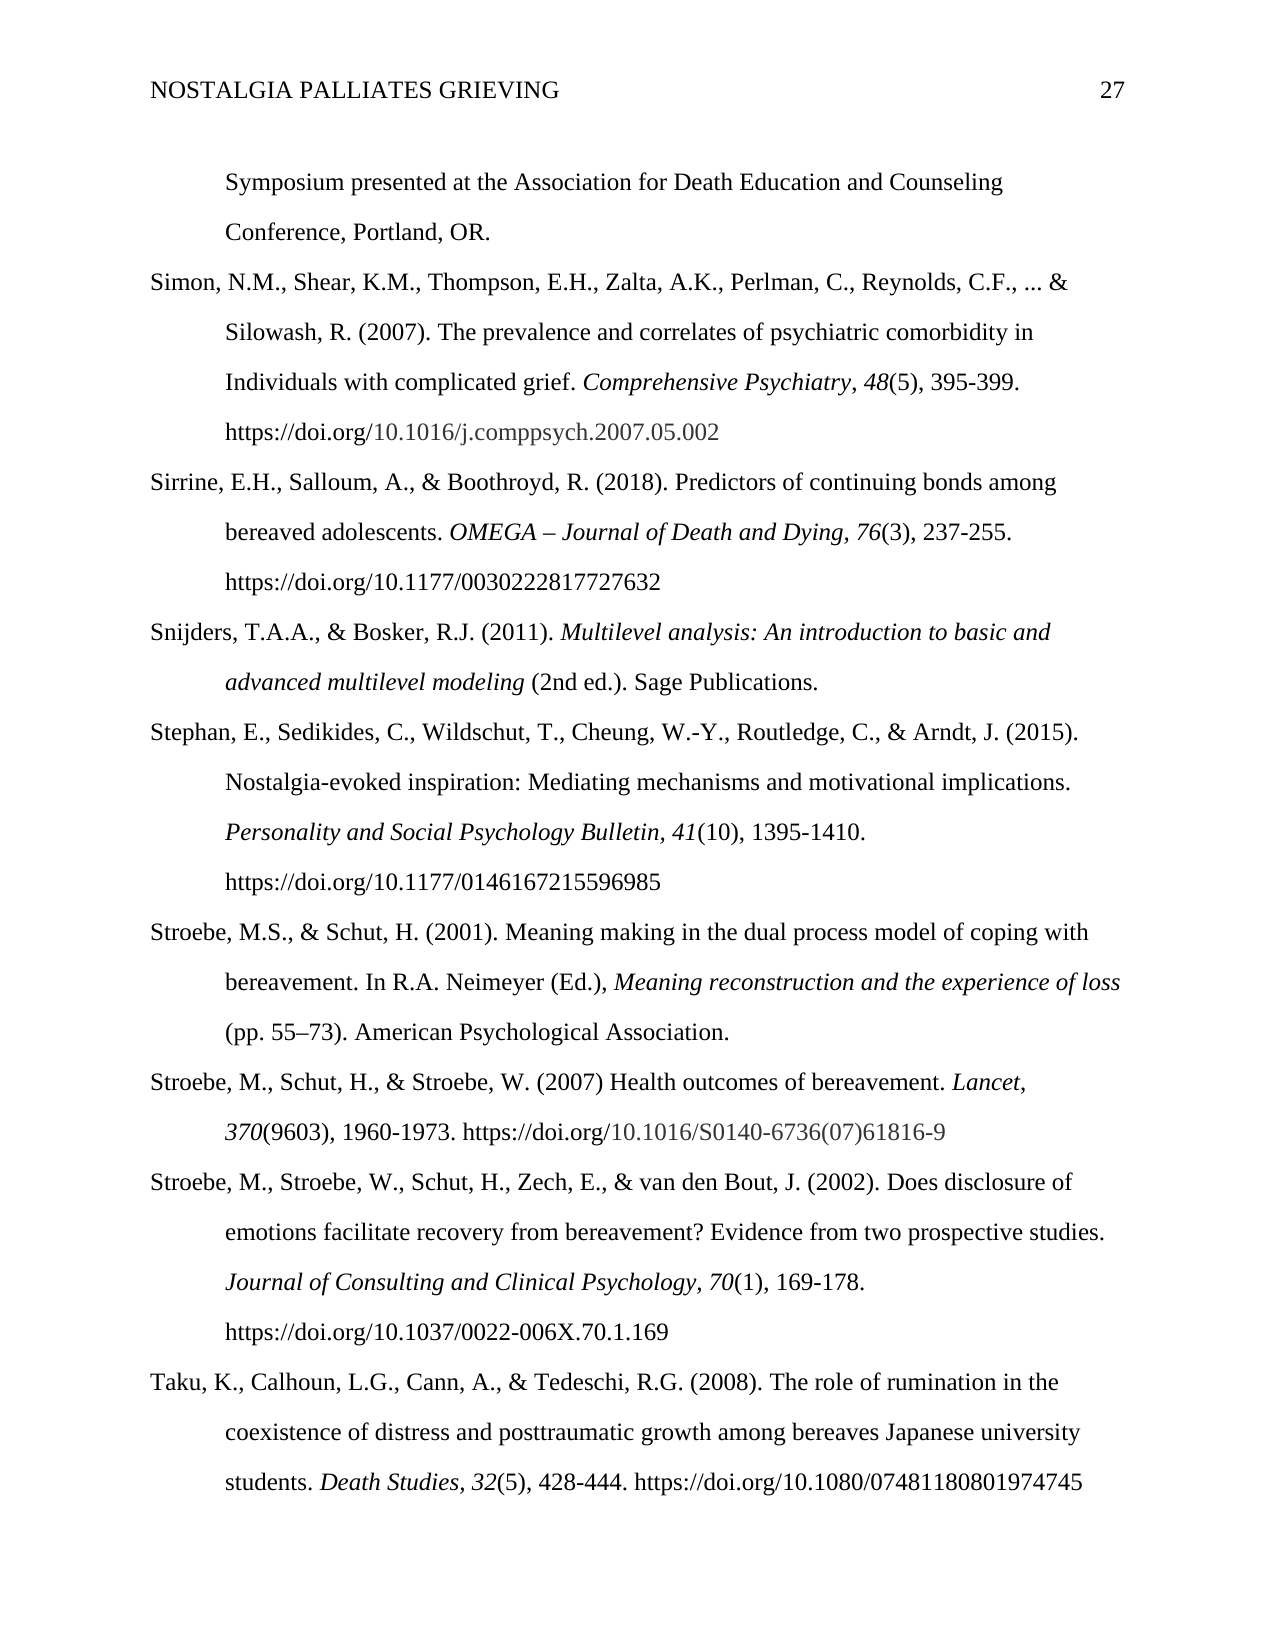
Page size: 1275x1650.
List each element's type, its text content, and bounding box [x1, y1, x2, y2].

text Stroebe, M., Stroebe, W., Schut, H., Zech, E., & van den Bout, J. (2002). Does disclosure of emotions facilitate recovery from bereavement? Evidence from two prospective studies. Journal of Consulting and Clinical Psychology, 70(1), 169-178. https://doi.org/10.1037/0022-006X.70.1.169 [150, 1150, 1125, 1350]
text Simon, N.M., Shear, K.M., Thompson, E.H., Zalta, A.K., Perlman, C., Reynolds, C.F., ... & Silowash, R. (2007). The prevalence and correlates of psychiatric comorbidity in [150, 250, 1125, 350]
text Taku, K., Calhoun, L.G., Cann, A., & Tedeschi, R.G. (2008). The role of rumination in the coexistence of distress and posttraumatic growth among bereaves Japanese university students. Death Studies, 32(5), 428-444. https://doi.org/10.1080/07481180801974745 [150, 1350, 1125, 1500]
text Sirrine, E.H., Salloum, A., & Boothroyd, R. (2018). Predictors of continuing bonds among bereaved adolescents. OMEGA – Journal of Death and Dying, 76(3), 237-255. https://doi.org/10.1177/0030222817727632 [150, 450, 1125, 600]
text Stroebe, M.S., & Schut, H. (2001). Meaning making in the dual process model of coping with bereavement. In R.A. Neimeyer (Ed.), Meaning reconstruction and the experience of loss (pp. 55–73). American Psychological Association. [150, 900, 1125, 1050]
text Snijders, T.A.A., & Bosker, R.J. (2011). Multilevel analysis: An introduction to basic and advanced multilevel modeling (2nd ed.). Sage Publications. [150, 600, 1125, 700]
text Symposium presented at the Association for Death Education and Counseling Conference, Portland, OR. [225, 150, 1125, 250]
text Individuals with complicated grief. Comprehensive Psychiatry, 48(5), 395-399. https://doi.org/10.1016/j.comppsych.2007.05.002 [225, 350, 1125, 450]
text Stroebe, M., Schut, H., & Stroebe, W. (2007) Health outcomes of bereavement. Lancet, 370(9603), 1960-1973. https://doi.org/10.1016/S0140-6736(07)61816-9 [150, 1050, 1125, 1150]
text Stephan, E., Sedikides, C., Wildschut, T., Cheung, W.-Y., Routledge, C., & Arndt, J. (2015). Nostalgia-evoked inspiration: Mediating mechanisms and motivational implications. Personality and Social Psychology Bulletin, 41(10), 1395-1410. https://doi.org/10.1177/0146167215596985 [150, 700, 1125, 900]
